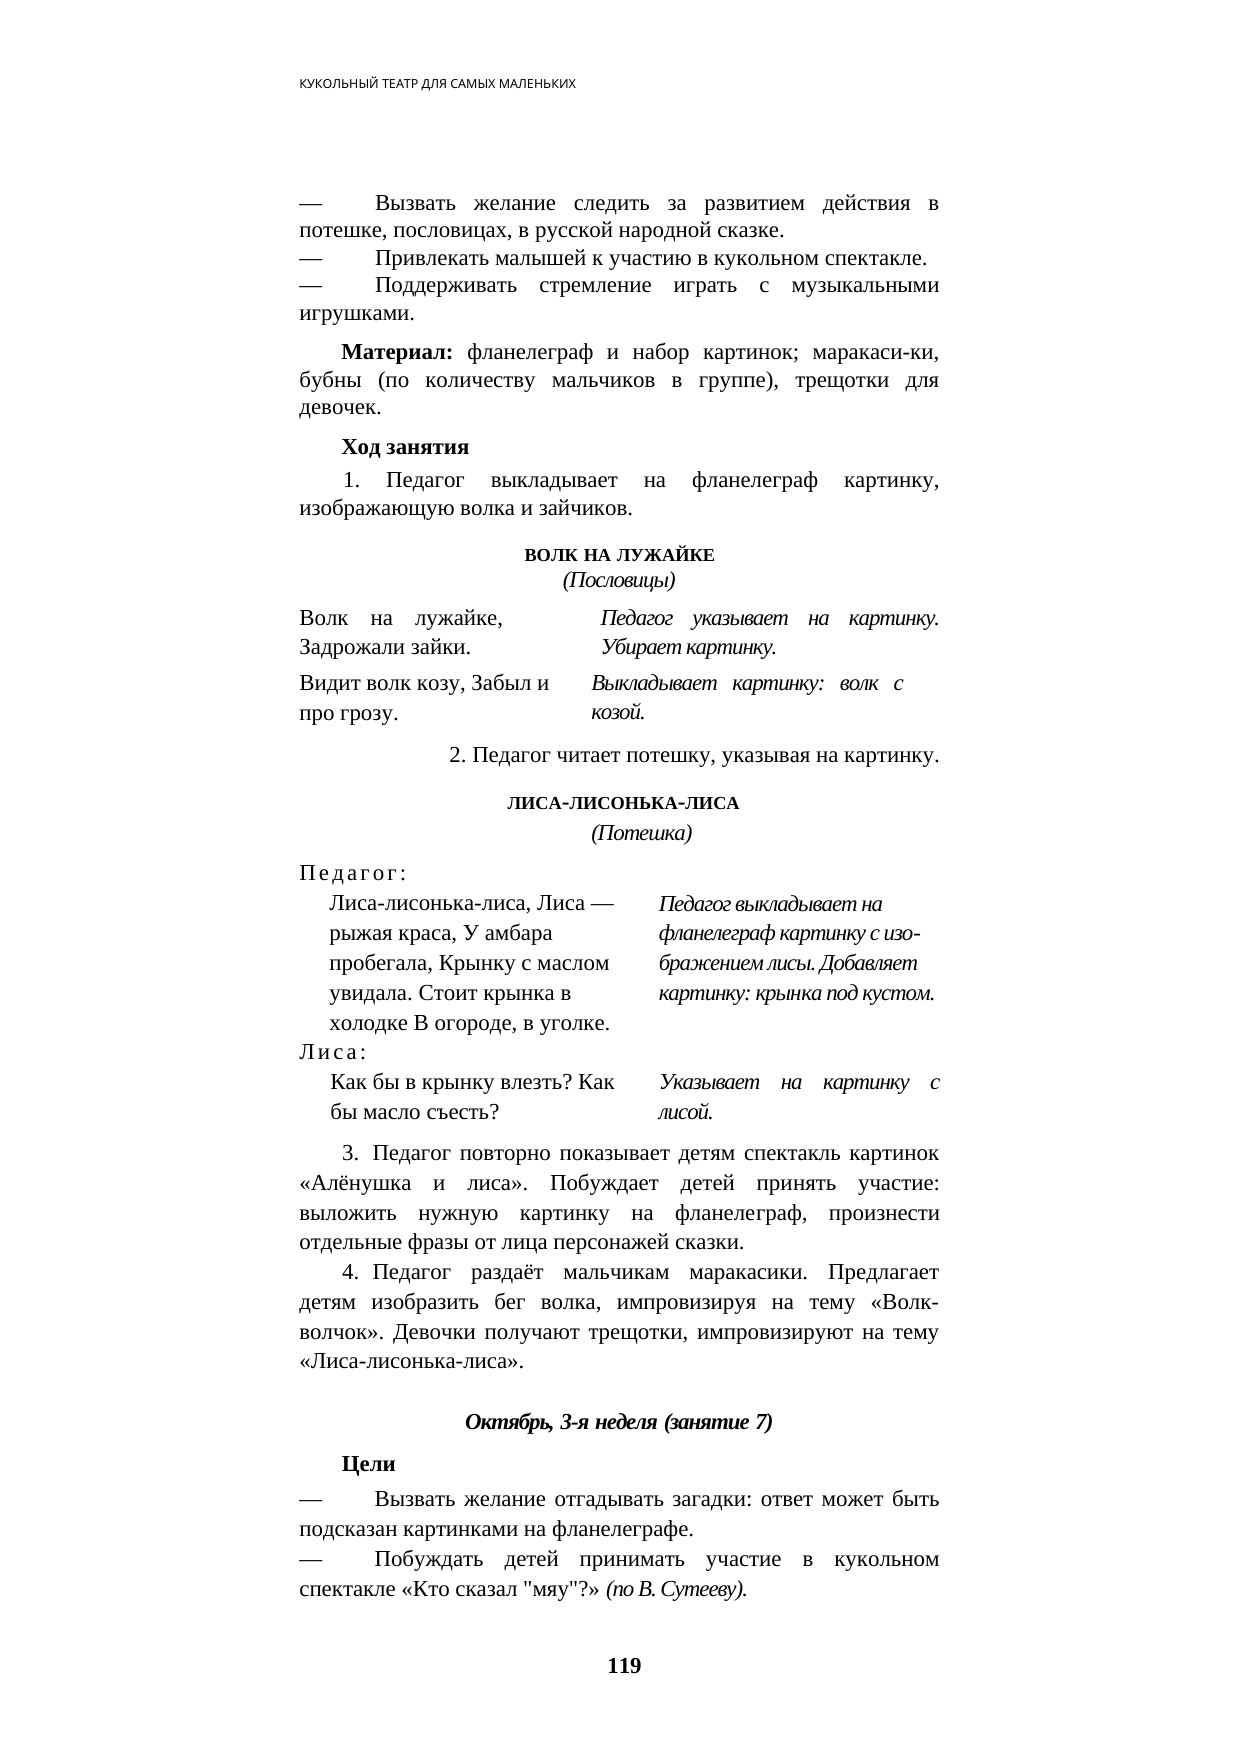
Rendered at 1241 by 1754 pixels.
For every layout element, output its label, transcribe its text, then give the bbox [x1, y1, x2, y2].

text Педагог: [299, 857, 620, 887]
text Октябрь, 3-я неделя (занятие 7) [299, 1408, 940, 1434]
text Лиса-лисонька-лиса, Лиса — рыжая краса, У амбара пробегала, Крынку с маслом увидала. Стоит крынка в холодке В огороде, в уголке. [329, 887, 620, 1036]
text (Пословицы) [299, 566, 940, 592]
list Педагог раздаёт мальчикам маракасики. Предлагает детям изобразить бег волка, импровизируя на тему «Волк-волчок». Девочки получают трещотки, импровизируют на тему «Лиса-лисонька-лиса». [299, 1256, 940, 1375]
text 2. Педагог читает потешку, указывая на картинку. [299, 741, 940, 767]
text Выкладывает картинку: волк с козой. [591, 667, 903, 726]
text (Потешка) [344, 819, 940, 845]
text Педагог выкладывает на фланелеграф картинку с изображением лисы. Добавляет картинку: крынка под кустом. [658, 887, 940, 1006]
text Волк на лужайке, Задрожали зайки. [299, 602, 503, 660]
list Привлекать малышей к участию в кукольном спектакле. [299, 243, 940, 271]
text Ход занятия [341, 433, 940, 459]
list Побуждать детей принимать участие в кукольном спектакле «Кто сказал "мяу"?» (по В. Сутееву). [299, 1542, 940, 1602]
text Материал: фланелеграф и набор картинок; маракаси-ки, бубны (по количеству мальчиков в группе), трещотки для девочек. [299, 338, 940, 420]
list Вызвать желание отгадывать загадки: ответ может быть подсказан картинками на фланелеграфе. [299, 1482, 940, 1542]
list Поддерживать стремление играть с музыкальными игрушками. [299, 271, 940, 326]
text Указывает на картинку с лисой. [658, 1066, 940, 1125]
text Видит волк козу, Забыл и про грозу. [299, 666, 940, 726]
text Как бы в крынку влезть? Как бы масло съесть? [330, 1066, 620, 1125]
text 1. Педагог выкладывает на фланелеграф картинку, изображающую волка и зайчиков. [299, 466, 940, 521]
text Цели [342, 1450, 940, 1476]
list Вызвать желание следить за развитием действия в потешке, пословицах, в русской народной сказке. [299, 188, 940, 243]
list Педагог повторно показывает детям спектакль картинок «Алёнушка и лиса». Побуждает детей принять участие: выложить нужную картинку на фланелеграф, произнести отдельные фразы от лица персонажей сказки. [299, 1137, 940, 1256]
text Лиса: [299, 1036, 620, 1066]
text волк на лужайке [299, 539, 940, 566]
text Педагог указывает на картинку. Убирает картинку. [600, 602, 940, 660]
text лиса-лисонька-лиса [507, 788, 940, 815]
